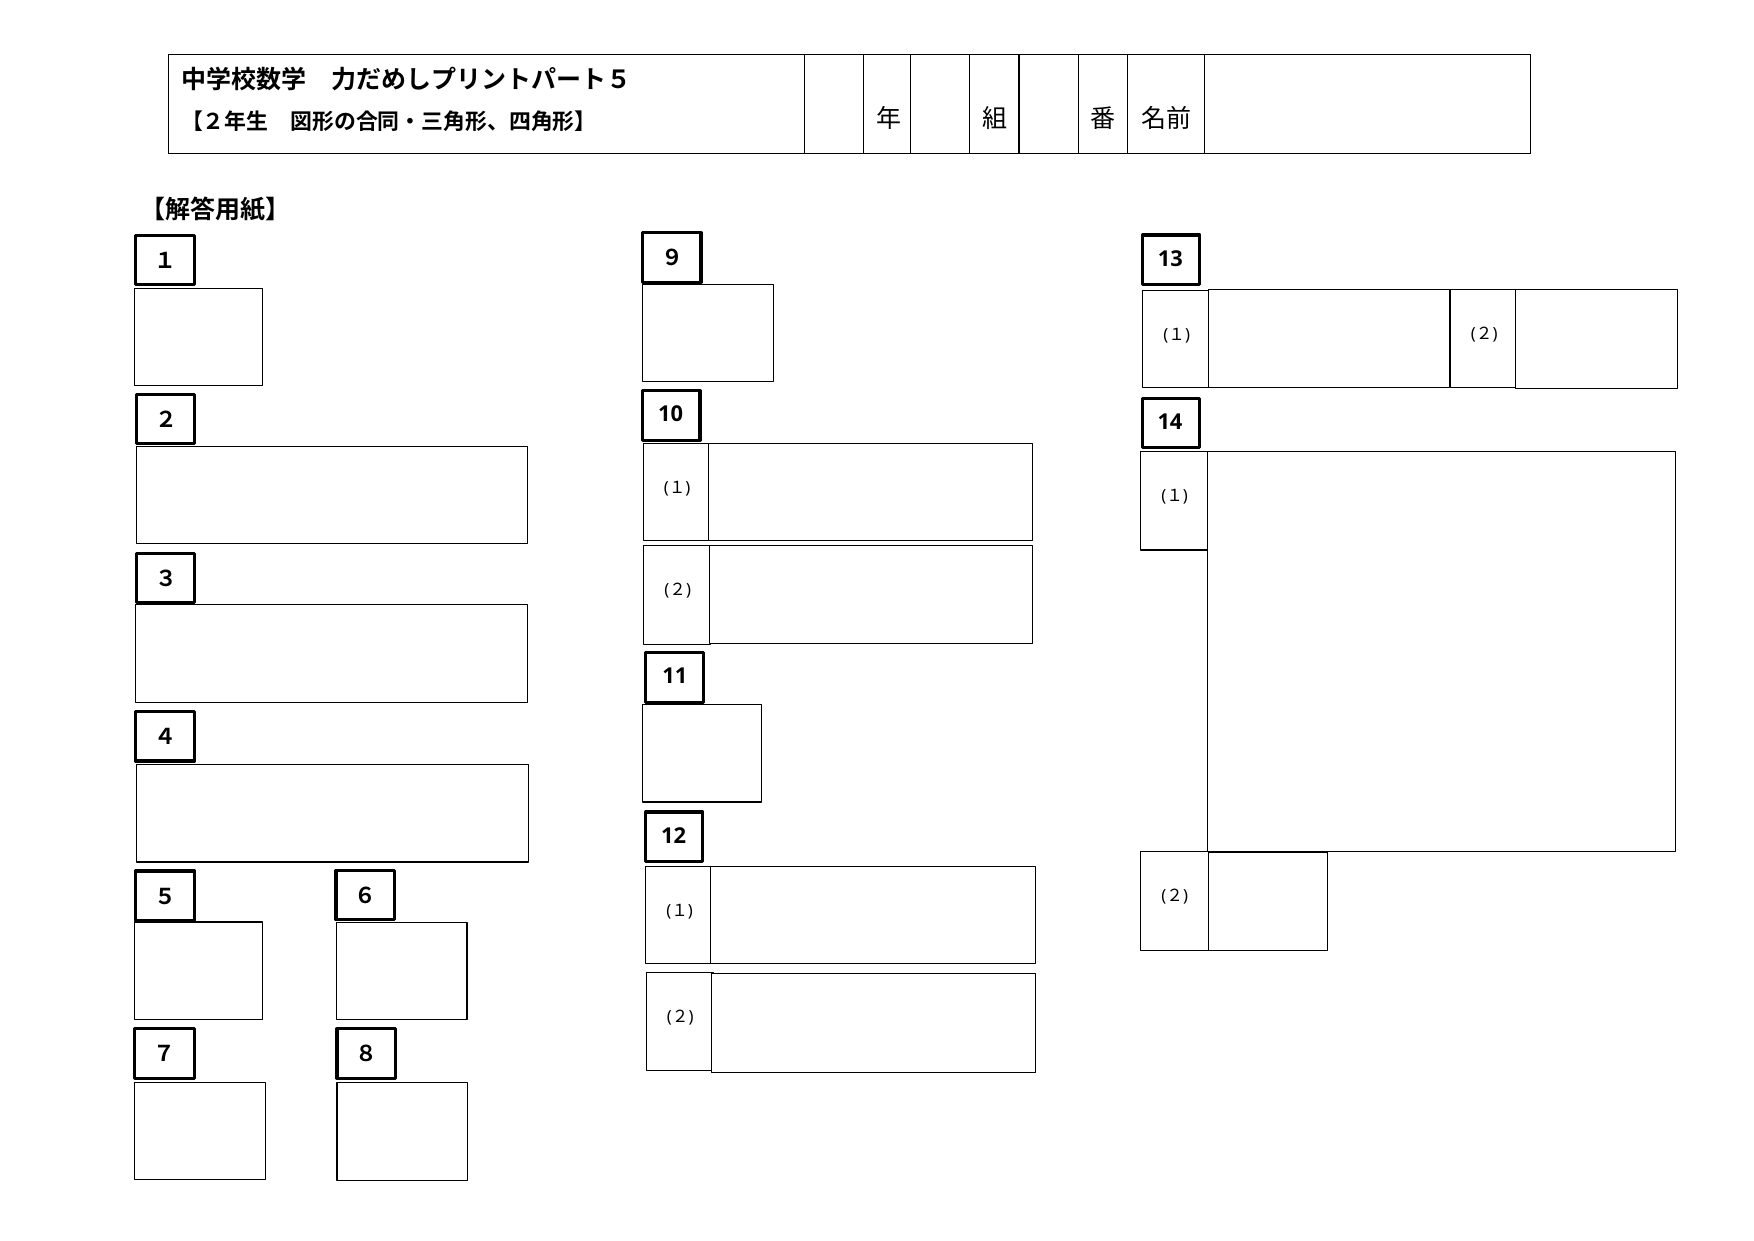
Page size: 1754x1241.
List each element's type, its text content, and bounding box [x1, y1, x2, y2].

text 【解答用紙】 [118, 189, 1636, 226]
